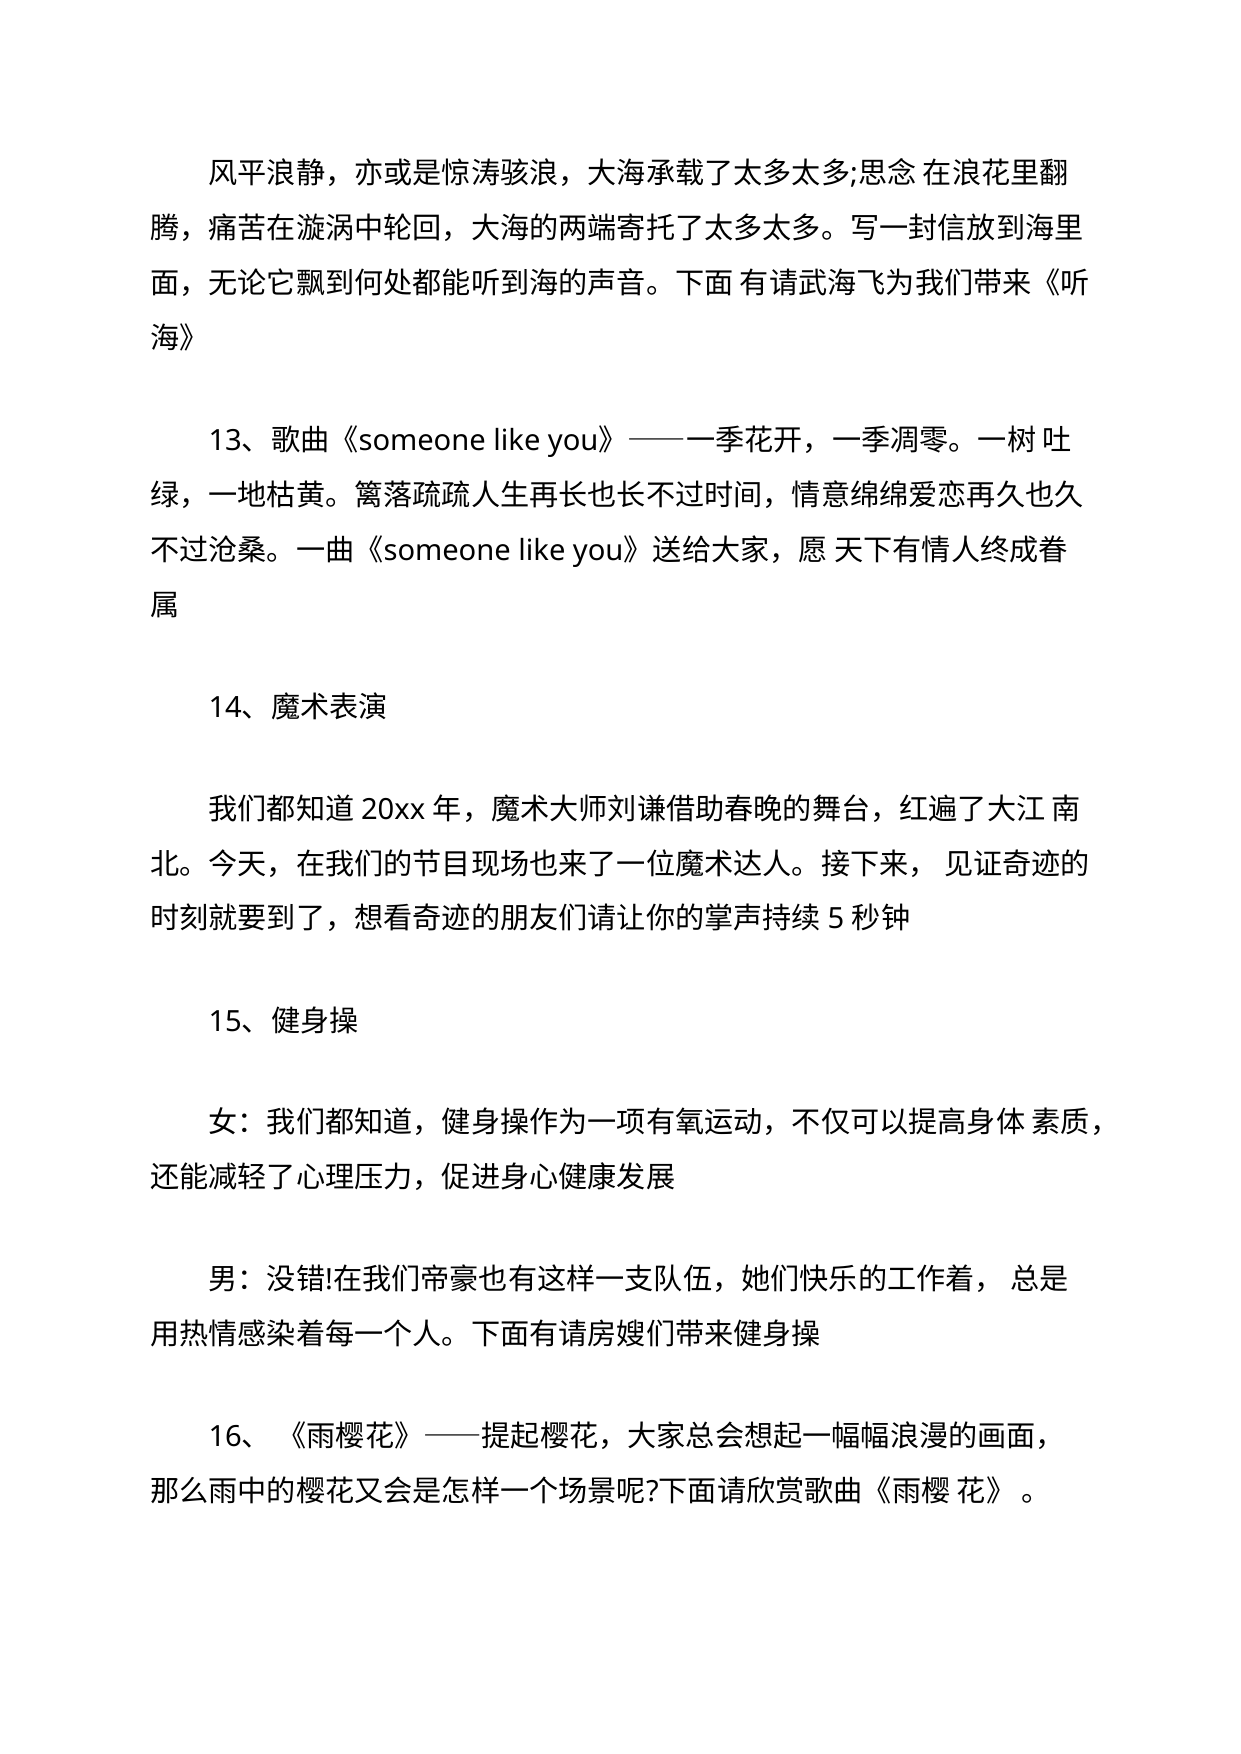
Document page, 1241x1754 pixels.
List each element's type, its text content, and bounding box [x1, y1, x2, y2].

text 13、歌曲《someone like you》——一季花开，一季凋零。一树 吐绿，一地枯黄。篱落疏疏人生再长也长不过时间，情意绵绵爱恋再久也久不过沧桑。一曲《someone like you》送给大家，愿 天下有情人终成眷属 [150, 417, 1090, 624]
text 我们都知道 20xx 年，魔术大师刘谦借助春晚的舞台，红遍了大江 南北。今天，在我们的节目现场也来了一位魔术达人。接下来， 见证奇迹的时刻就要到了，想看奇迹的朋友们请让你的掌声持续 5 秒钟 [150, 785, 1090, 937]
text 男：没错!在我们帝豪也有这样一支队伍，她们快乐的工作着， 总是用热情感染着每一个人。下面有请房嫂们带来健身操 [150, 1256, 1090, 1353]
text 14、魔术表演 [150, 683, 1090, 726]
text 女：我们都知道，健身操作为一项有氧运动，不仅可以提高身体 素质，还能减轻了心理压力，促进身心健康发展 [150, 1099, 1090, 1196]
text 16、 《雨樱花》——提起樱花，大家总会想起一幅幅浪漫的画面， 那么雨中的樱花又会是怎样一个场景呢?下面请欣赏歌曲《雨樱 花》 。 [150, 1412, 1090, 1510]
text 风平浪静，亦或是惊涛骇浪，大海承载了太多太多;思念 在浪花里翻腾，痛苦在漩涡中轮回，大海的两端寄托了太多太多。写一封信放到海里面，无论它飘到何处都能听到海的声音。下面 有请武海飞为我们带来《听海》 [150, 150, 1090, 357]
text 15、健身操 [150, 997, 1090, 1039]
